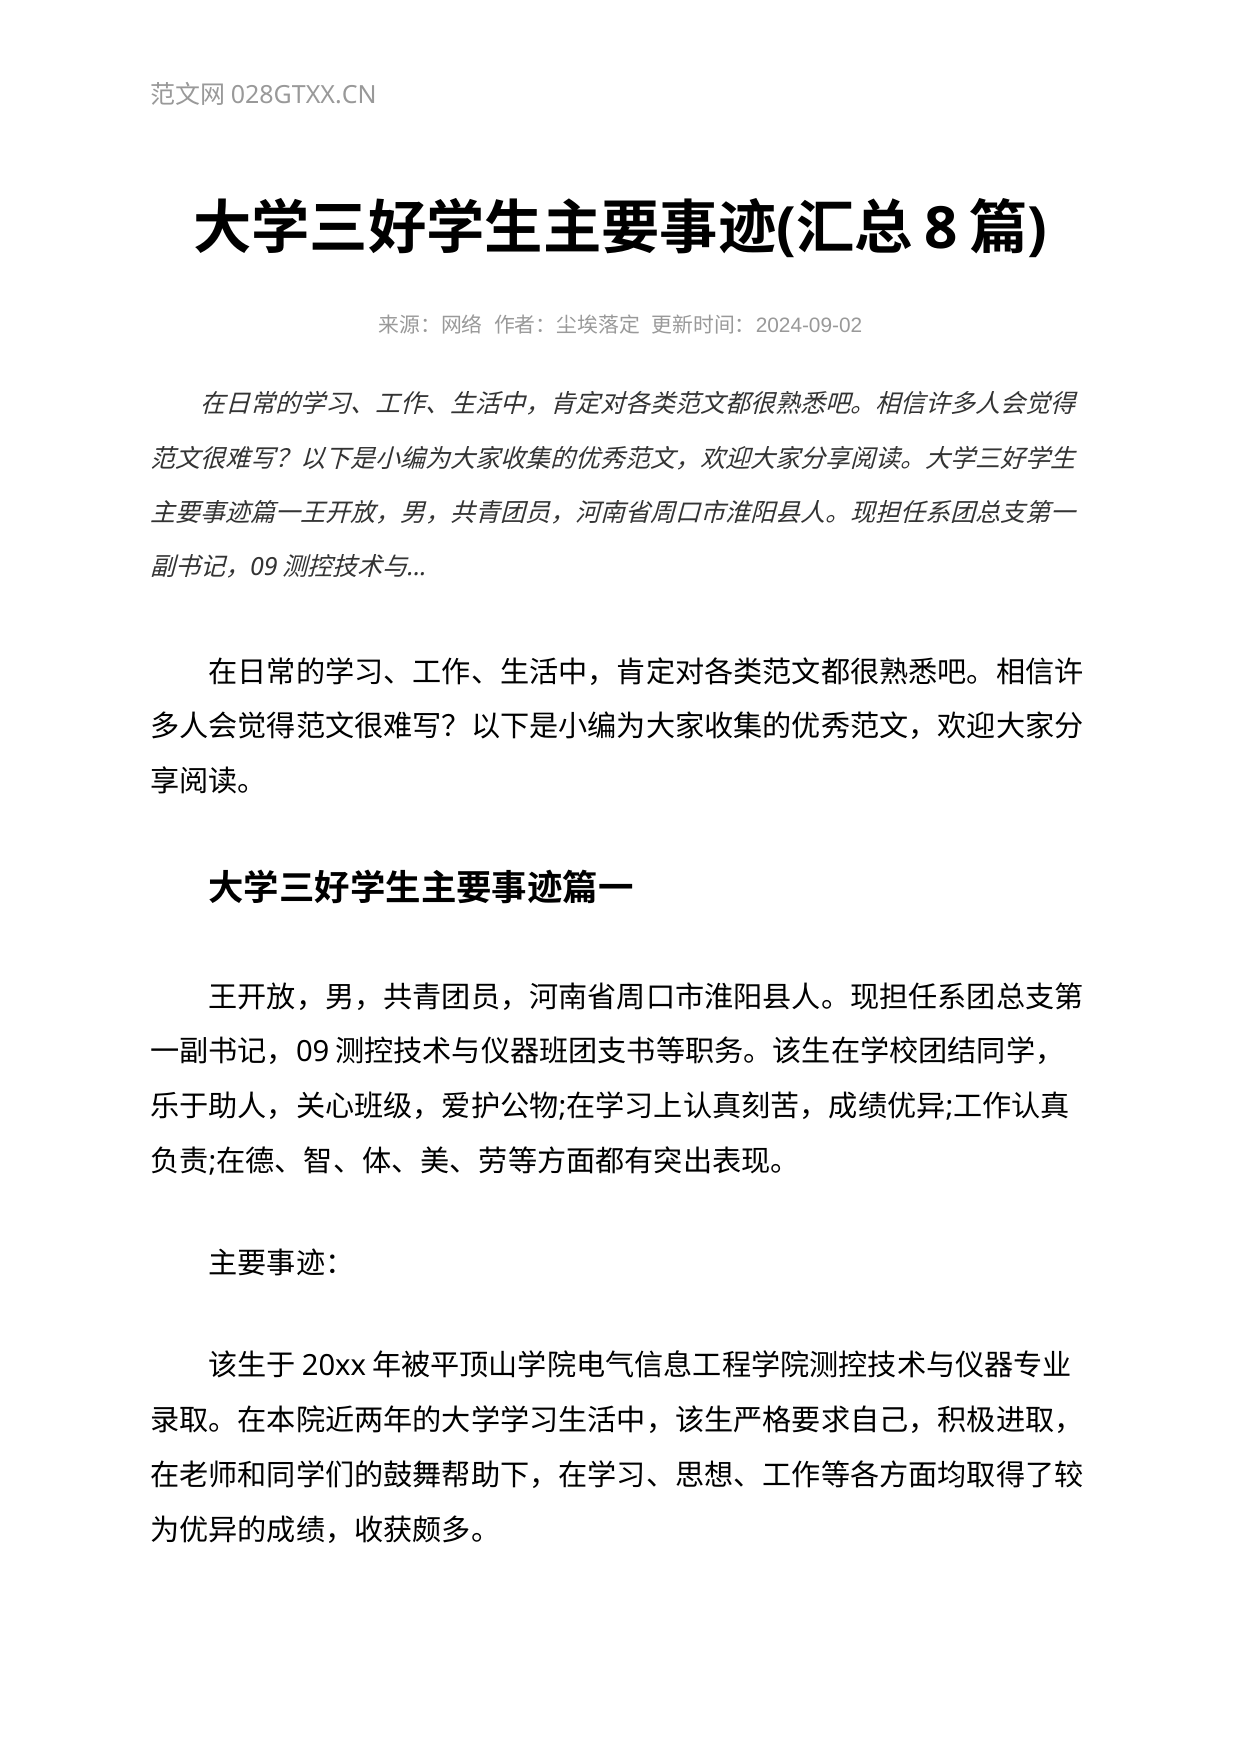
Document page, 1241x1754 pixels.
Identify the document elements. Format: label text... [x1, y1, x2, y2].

text 来源：网络 作者：尘埃落定 更新时间：2024-09-02 [150, 313, 1090, 337]
text 王开放，男，共青团员，河南省周口市淮阳县人。现担任系团总支第一副书记，09测控技术与仪器班团支书等职务。该生在学校团结同学，乐于助人，关心班级，爱护公物;在学习上认真刻苦，成绩优异;工作认真负责;在德、智、体、美、劳等方面都有突出表现。 [150, 973, 1090, 1180]
text 在日常的学习、工作、生活中，肯定对各类范文都很熟悉吧。相信许多人会觉得范文很难写？以下是小编为大家收集的优秀范文，欢迎大家分享阅读。大学三好学生主要事迹篇一王开放，男，共青团员，河南省周口市淮阳县人。现担任系团总支第一副书记，09测控技术与... [150, 384, 1090, 583]
text 该生于20xx年被平顶山学院电气信息工程学院测控技术与仪器专业录取。在本院近两年的大学学习生活中，该生严格要求自己，积极进取，在老师和同学们的鼓舞帮助下，在学习、思想、工作等各方面均取得了较为优异的成绩，收获颇多。 [150, 1342, 1090, 1549]
text 大学三好学生主要事迹篇一 [150, 860, 1090, 911]
text 在日常的学习、工作、生活中，肯定对各类范文都很熟悉吧。相信许多人会觉得范文很难写？以下是小编为大家收集的优秀范文，欢迎大家分享阅读。 [150, 648, 1090, 800]
text 主要事迹： [150, 1240, 1090, 1282]
subtitle 大学三好学生主要事迹(汇总8篇) [150, 181, 1090, 266]
